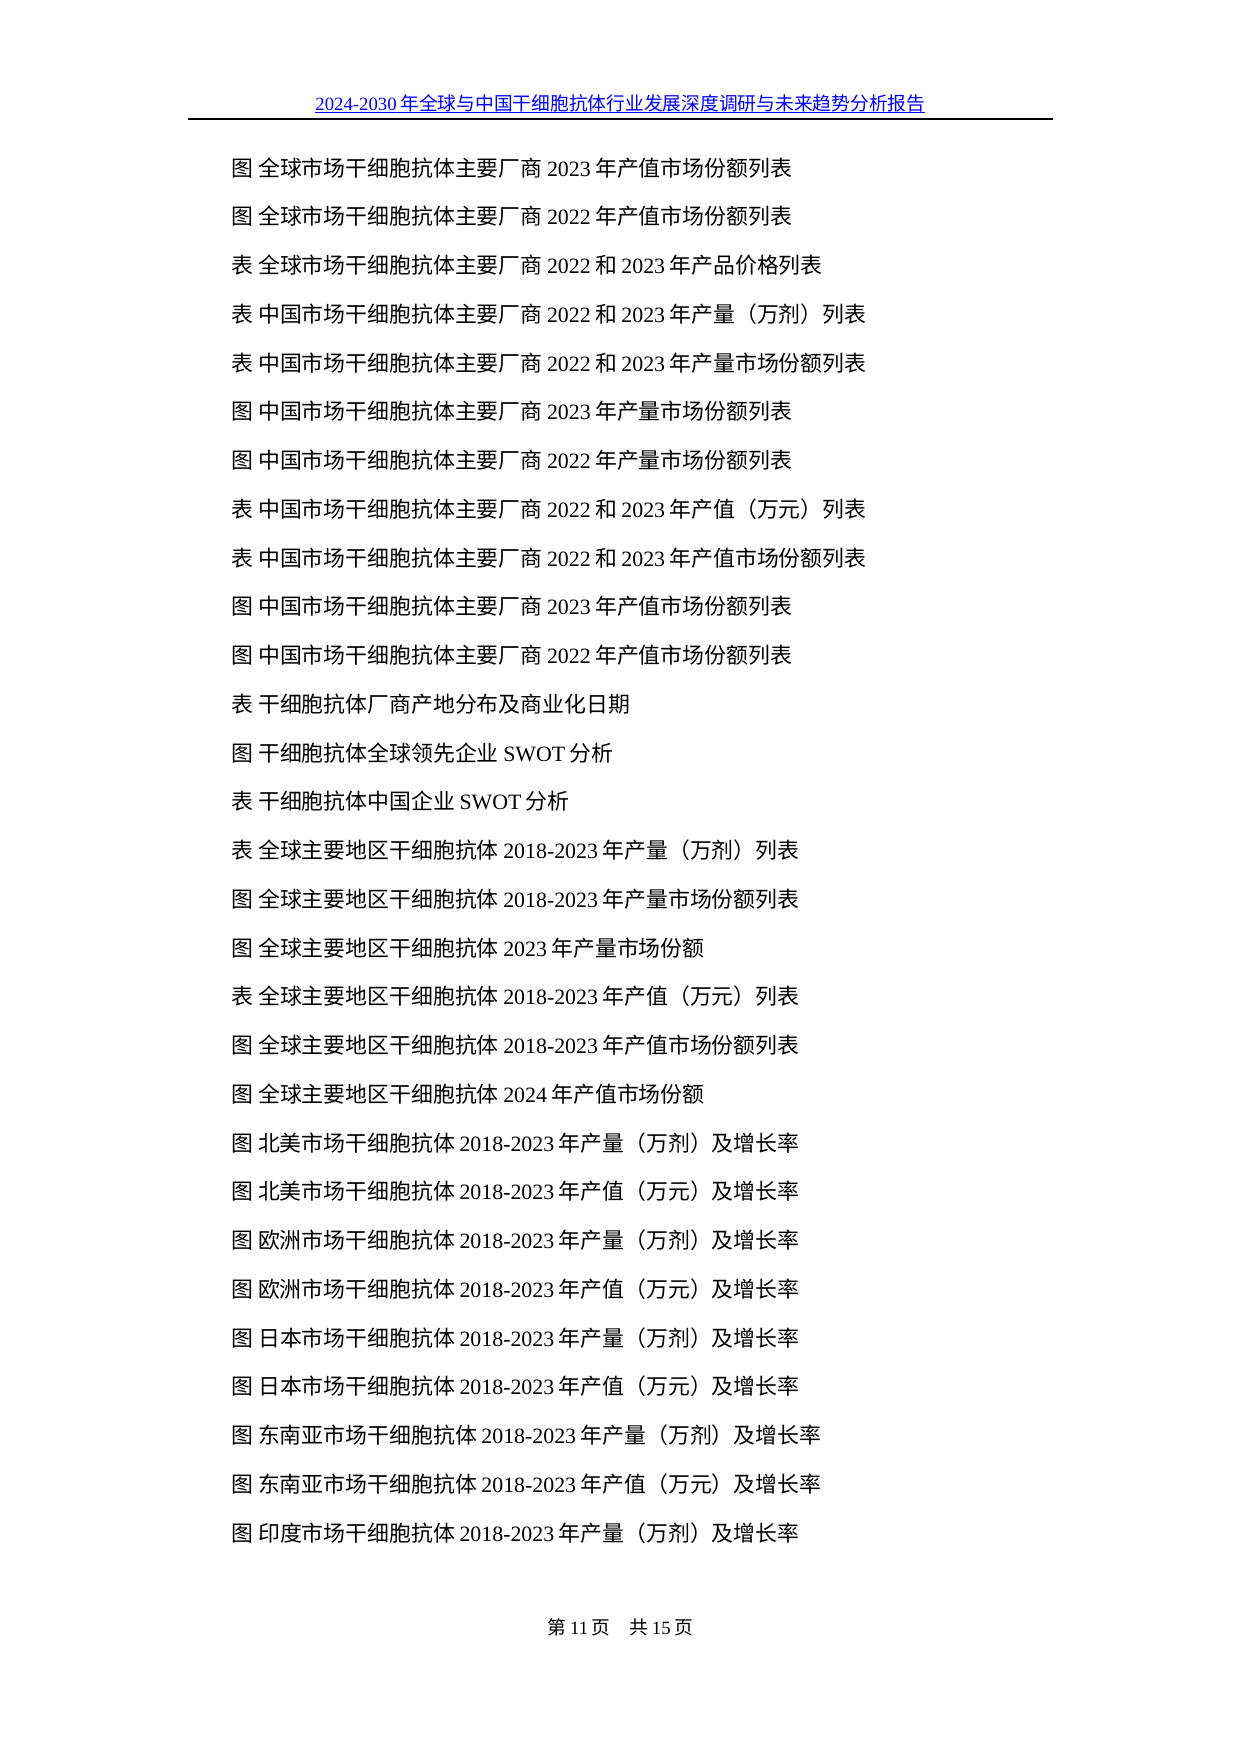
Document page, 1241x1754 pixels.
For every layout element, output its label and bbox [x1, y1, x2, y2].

text [187, 150, 1053, 1548]
